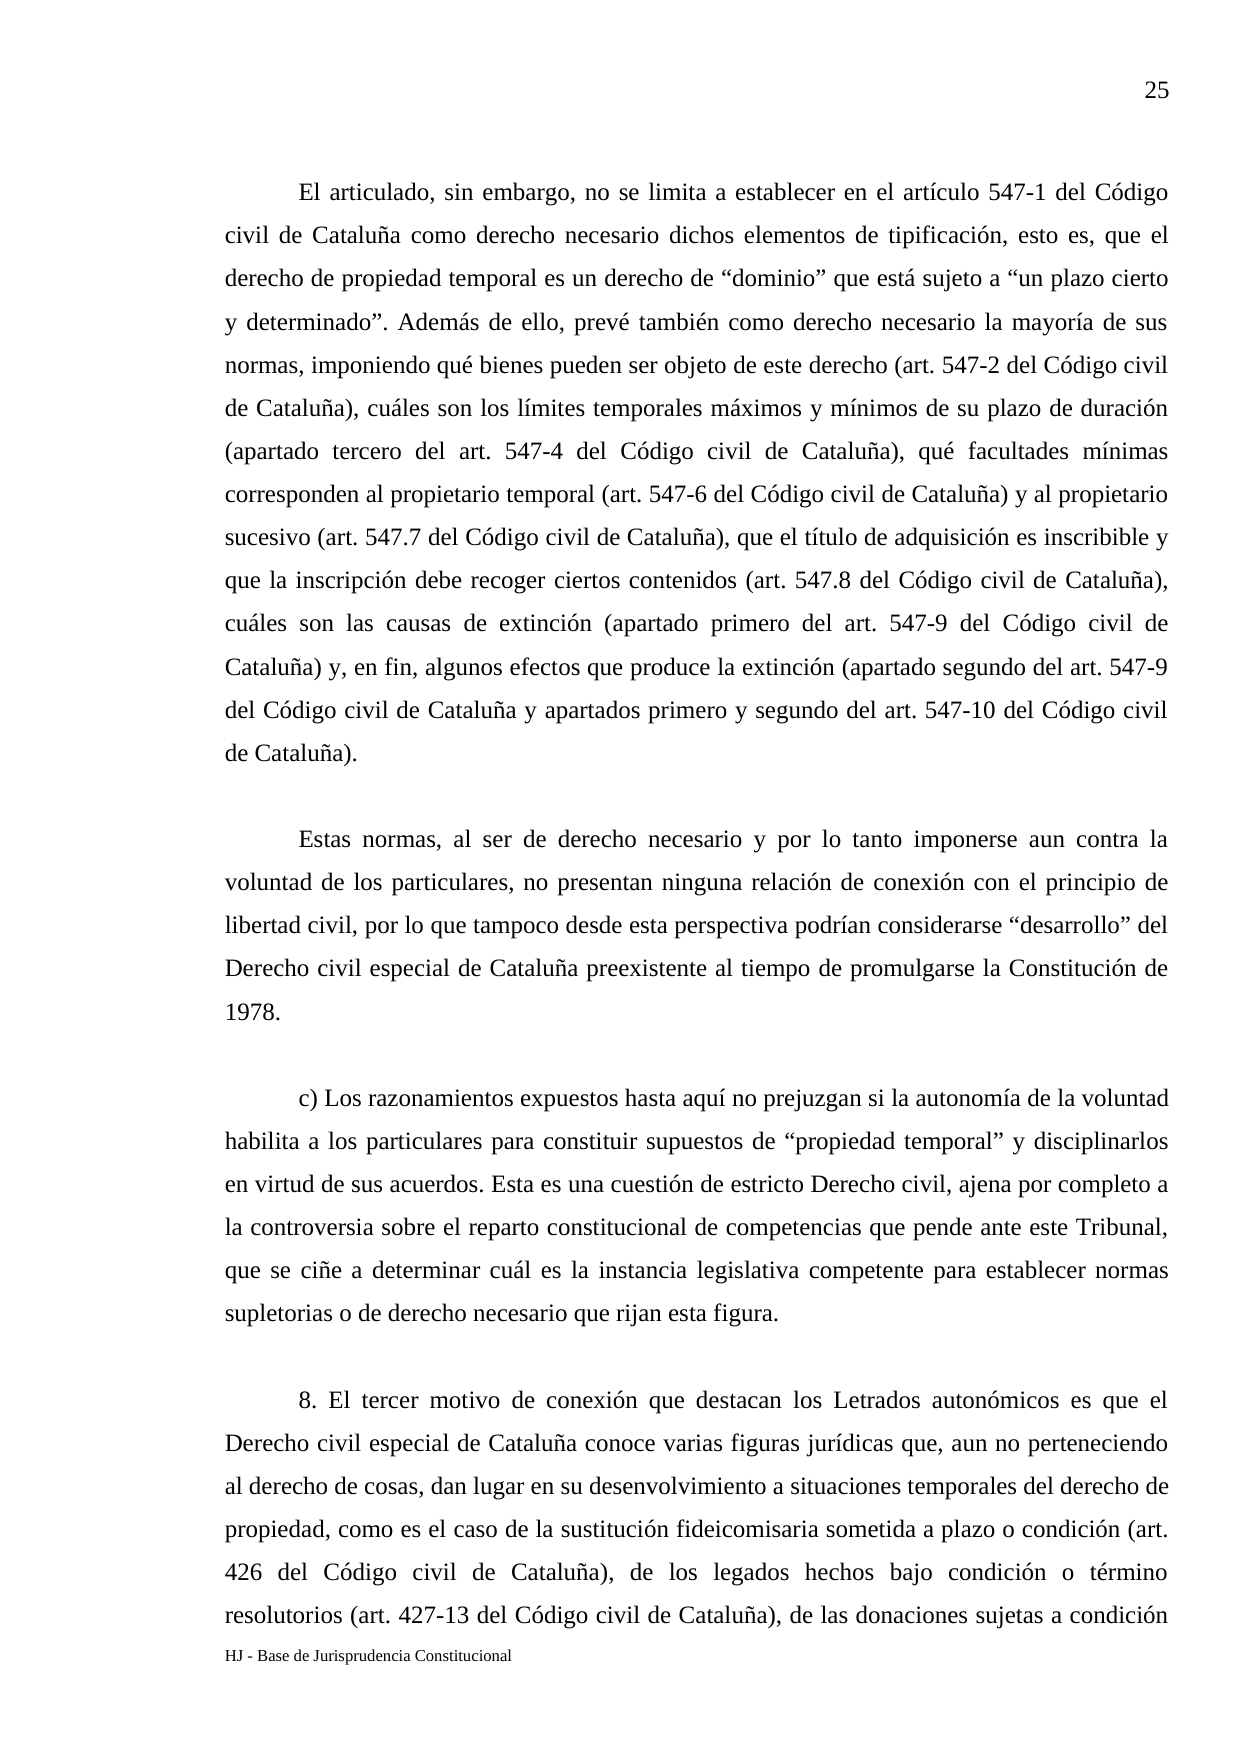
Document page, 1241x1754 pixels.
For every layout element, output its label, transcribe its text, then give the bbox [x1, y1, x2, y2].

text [224, 1385, 1169, 1629]
text Estas normas, al ser de derecho necesario y por lo tanto imponerse aun contra la voluntad de los particulares, no presentan ninguna relación de conexión con el principio de libertad civil, por lo que tampoco desde esta perspectiva podrían considerarse “desarrollo” del Derecho civil especial de Cataluña preexistente al tiempo de promulgarse la Constitución de 1978. [224, 824, 1169, 1025]
text c) Los razonamientos expuestos hasta aquí no prejuzgan si la autonomía de la voluntad habilita a los particulares para constituir supuestos de “propiedad temporal” y disciplinarlos en virtud de sus acuerdos. Esta es una cuestión de estricto Derecho civil, ajena por completo a la controversia sobre el reparto constitucional de competencias que pende ante este Tribunal, que se ciñe a determinar cuál es la instancia legislativa competente para establecer normas supletorias o de derecho necesario que rijan esta figura. [224, 1083, 1169, 1327]
text El articulado, sin embargo, no se limita a establecer en el artículo 547-1 del Código civil de Cataluña como derecho necesario dichos elementos de tipificación, esto es, que el derecho de propiedad temporal es un derecho de “dominio” que está sujeto a “un plazo cierto y determinado”. Además de ello, prevé también como derecho necesario la mayoría de sus normas, imponiendo qué bienes pueden ser objeto de este derecho (art. 547-2 del Código civil de Cataluña), cuáles son los límites temporales máximos y mínimos de su plazo de duración (apartado tercero del art. 547-4 del Código civil de Cataluña), qué facultades mínimas corresponden al propietario temporal (art. 547-6 del Código civil de Cataluña) y al propietario sucesivo (art. 547.7 del Código civil de Cataluña), que el título de adquisición es inscribible y que la inscripción debe recoger ciertos contenidos (art. 547.8 del Código civil de Cataluña), cuáles son las causas de extinción (apartado primero del art. 547-9 del Código civil de Cataluña) y, en fin, algunos efectos que produce la extinción (apartado segundo del art. 547-9 del Código civil de Cataluña y apartados primero y segundo del art. 547-10 del Código civil de Cataluña). [224, 177, 1169, 767]
